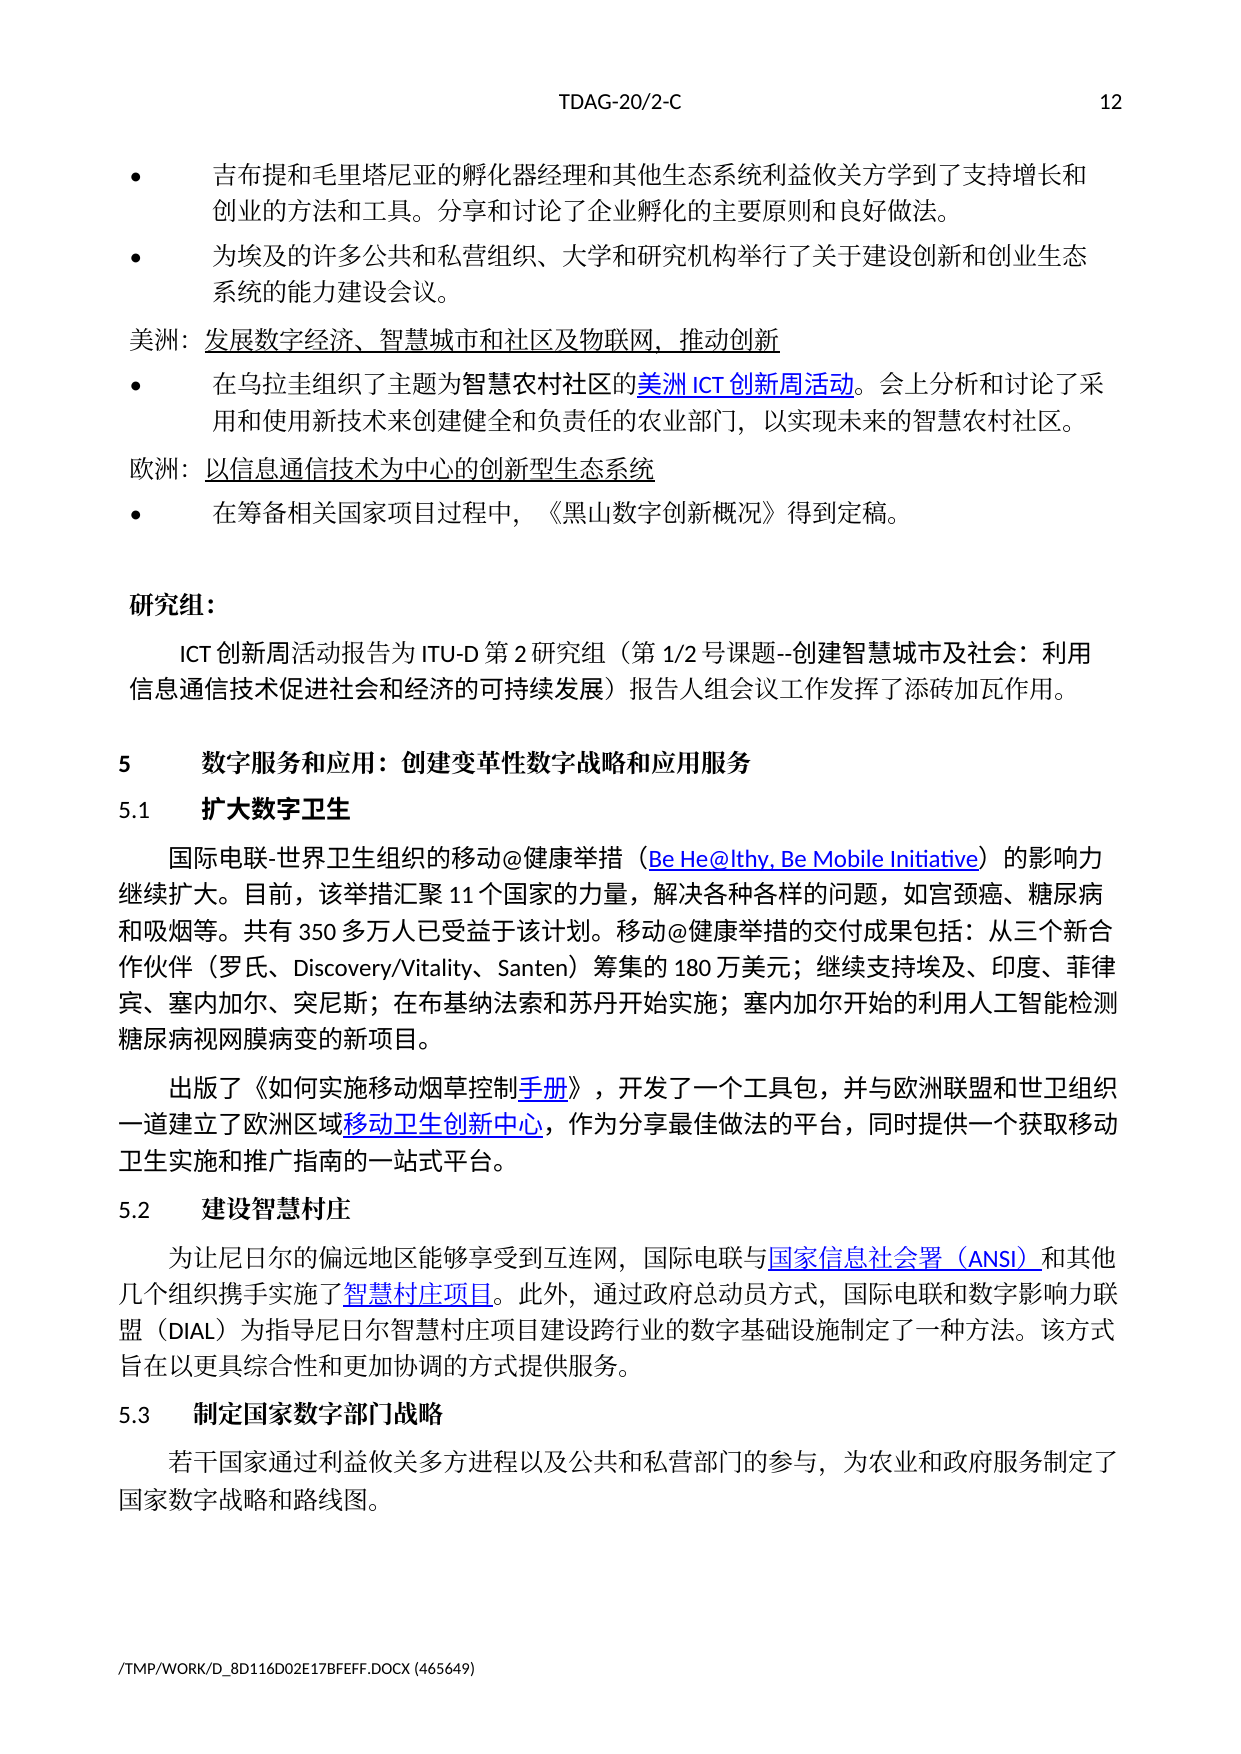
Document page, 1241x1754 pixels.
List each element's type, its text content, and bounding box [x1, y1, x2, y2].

text 5.2 建设智慧村庄 [118, 1190, 1122, 1226]
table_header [118, 148, 1121, 530]
text 出版了《如何实施移动烟草控制手册》，开发了一个工具包，并与欧洲联盟和世卫组织一道建立了欧洲区域移动卫生创新中心，作为分享最佳做法的平台，同时提供一个获取移动卫生实施和推广指南的一站式平台。 [118, 1069, 1122, 1177]
text 若干国家通过利益攸关多方进程以及公共和私营部门的参与，为农业和政府服务制定了国家数字战略和路线图。 [118, 1443, 1122, 1517]
text 国际电联-世界卫生组织的移动@健康举措（Be He@lthy, Be Mobile Initiative）的影响力继续扩大。目前，该举措汇聚11个国家的力量，解决各种各样的问题，如宫颈癌、糖尿病和吸烟等。共有350多万人已受益于该计划。移动@健康举措的交付成果包括：从三个新合作伙伴（罗氏、Discovery/Vitality、Santen）筹集的180万美元；继续支持埃及、印度、菲律宾、塞内加尔、突尼斯；在布基纳法索和苏丹开始实施；塞内加尔开始的利用人工智能检测糖尿病视网膜病变的新项目。 [118, 839, 1122, 1056]
text 5 数字服务和应用：创建变革性数字战略和应用服务 [118, 744, 1122, 780]
text 5.3 制定国家数字部门战略 [118, 1395, 1122, 1431]
text 为让尼日尔的偏远地区能够享受到互连网，国际电联与国家信息社会署（ANSI）和其他几个组织携手实施了智慧村庄项目。此外，通过政府总动员方式，国际电联和数字影响力联盟（DIAL）为指导尼日尔智慧村庄项目建设跨行业的数字基础设施制定了一种方法。该方式旨在以更具综合性和更加协调的方式提供服务。 [118, 1238, 1122, 1382]
text 5.1 扩大数字卫生 [118, 792, 1122, 826]
table_header 研究组： ICT创新周活动报告为ITU-D第2研究组（第1/2号课题--创建智慧城市及社会：利用信息通信技术促进社会和经济的可持续发展）报告人组会议工作发挥了添砖加瓦作用。 [118, 573, 1121, 719]
